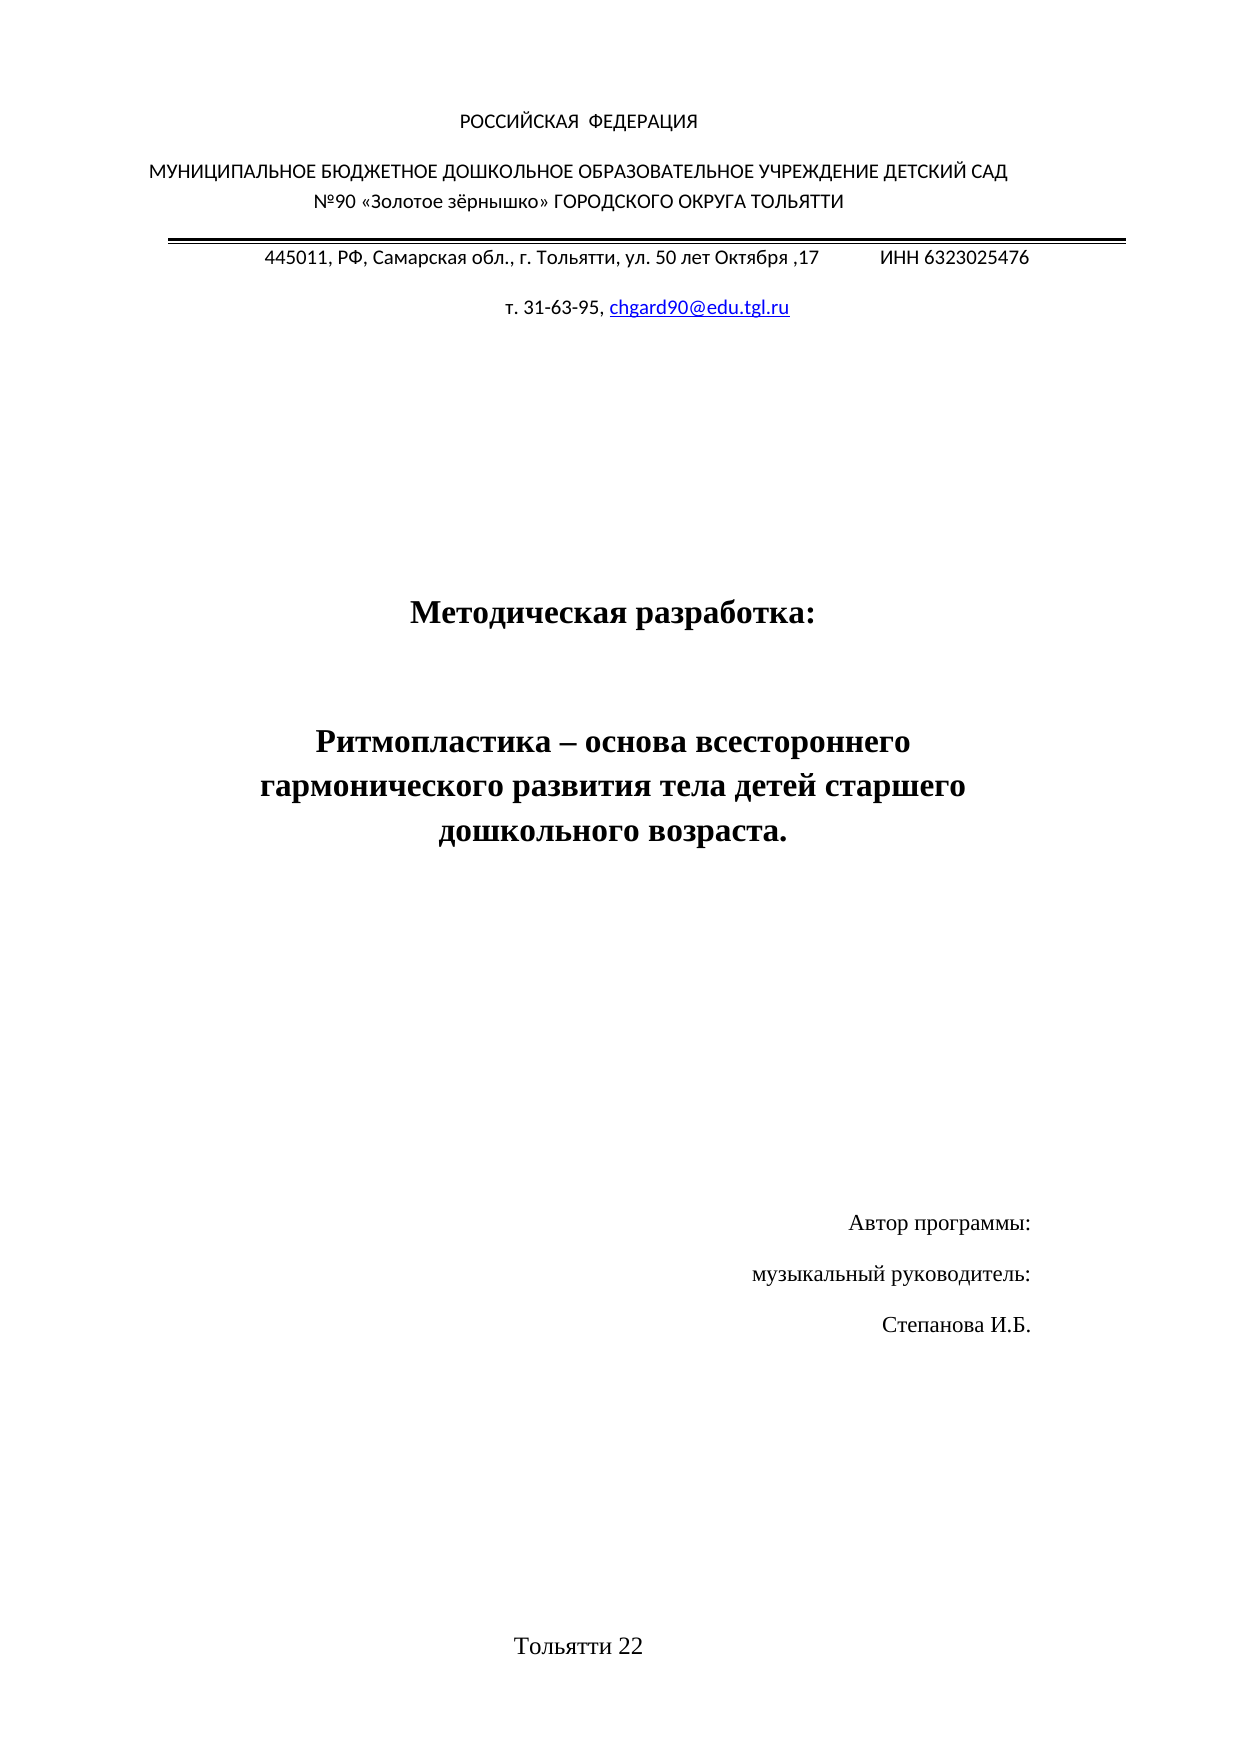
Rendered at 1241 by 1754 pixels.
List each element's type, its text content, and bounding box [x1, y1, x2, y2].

text Степанова И.Б. [126, 1311, 1031, 1337]
text Методическая разработка: [195, 592, 1031, 630]
text Тольятти 22 [126, 1631, 1031, 1660]
text МУНИЦИПАЛЬНОЕ БЮДЖЕТНОЕ ДОШКОЛЬНОЕ ОБРАЗОВАТЕЛЬНОЕ УЧРЕЖДЕНИЕ ДЕТСКИЙ САД №90 «Золотое зёрнышко» ГОРОДСКОГО ОКРУГА ТОЛЬЯТТИ [126, 159, 1031, 213]
text Ритмопластика – основа всестороннего гармонического развития тела детей старшего дошкольного возраста. [195, 722, 1031, 848]
text Автор программы: [126, 1209, 1031, 1235]
text РОССИЙСКАЯ ФЕДЕРАЦИЯ [126, 109, 1031, 134]
table_header 445011, РФ, Самарская обл., г. Тольятти, ул. 50 лет Октября ,17 ИНН 6323025476 т. 31-63-95, chgard90@edu.tgl.ru [168, 244, 1126, 344]
text музыкальный руководитель: [126, 1260, 1031, 1286]
